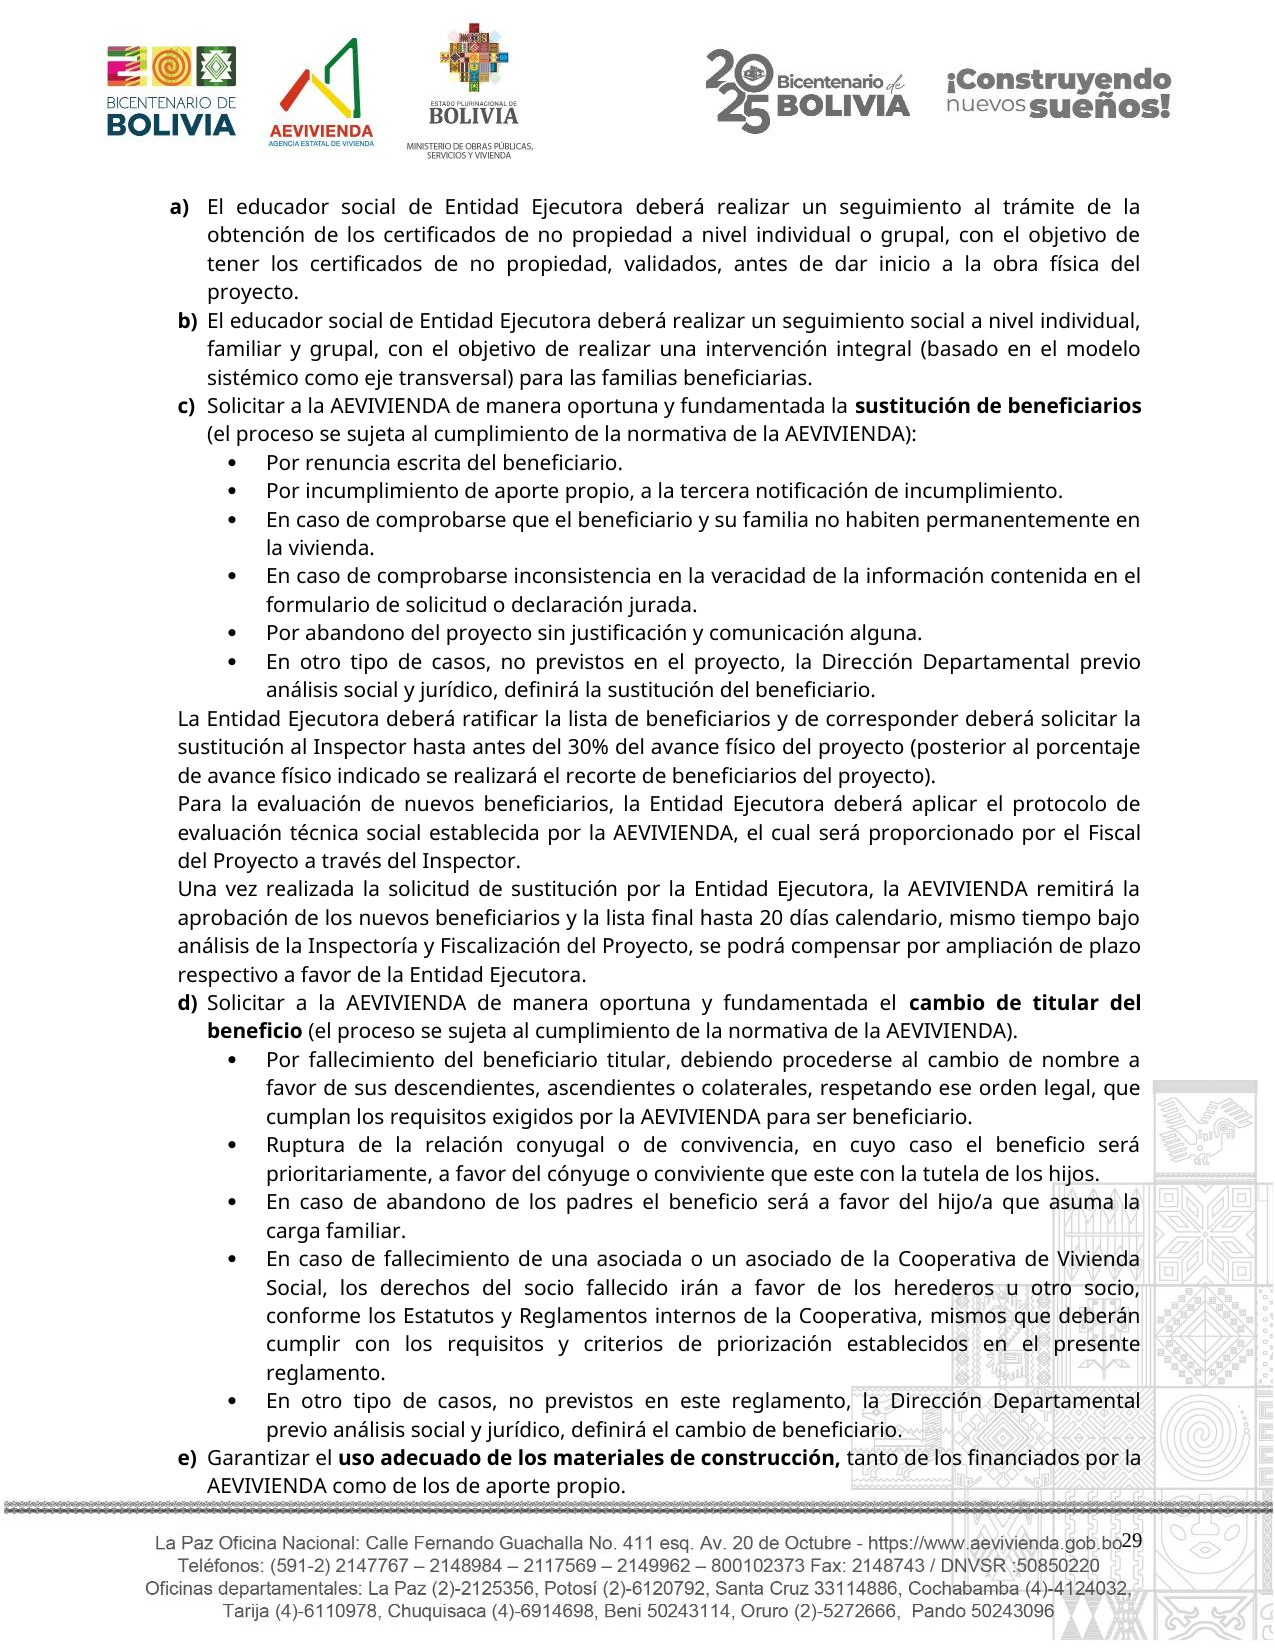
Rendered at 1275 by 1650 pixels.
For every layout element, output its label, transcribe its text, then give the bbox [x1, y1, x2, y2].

list Por renuncia escrita del beneficiario. [228, 448, 1142, 476]
text Una vez realizada la solicitud de sustitución por la Entidad Ejecutora, la AEVIVIENDA remitirá la aprobación de los nuevos beneficiarios y la lista final hasta 20 días calendario, mismo tiempo bajo análisis de la Inspectoría y Fiscalización del Proyecto, se podrá compensar por ampliación de plazo respectivo a favor de la Entidad Ejecutora. [177, 874, 1142, 988]
text La Entidad Ejecutora deberá ratificar la lista de beneficiarios y de corresponder deberá solicitar la sustitución al Inspector hasta antes del 30% del avance físico del proyecto (posterior al porcentaje de avance físico indicado se realizará el recorte de beneficiarios del proyecto). [177, 704, 1142, 789]
picture [0, 0, 1274, 1642]
list El educador social de Entidad Ejecutora deberá realizar un seguimiento social a nivel individual, familiar y grupal, con el objetivo de realizar una intervención integral (basado en el modelo sistémico como eje transversal) para las familias beneficiarias. [177, 306, 1142, 391]
list En caso de comprobarse que el beneficiario y su familia no habiten permanentemente en la vivienda. [228, 505, 1142, 562]
list Por fallecimiento del beneficiario titular, debiendo procederse al cambio de nombre a favor de sus descendientes, ascendientes o colaterales, respetando ese orden legal, que cumplan los requisitos exigidos por la AEVIVIENDA para ser beneficiario. [228, 1045, 1142, 1130]
list Por incumplimiento de aporte propio, a la tercera notificación de incumplimiento. [228, 476, 1142, 505]
list En otro tipo de casos, no previstos en el proyecto, la Dirección Departamental previo análisis social y jurídico, definirá la sustitución del beneficiario. [228, 647, 1142, 704]
list Ruptura de la relación conyugal o de convivencia, en cuyo caso el beneficio será prioritariamente, a favor del cónyuge o conviviente que este con la tutela de los hijos. [228, 1130, 1142, 1187]
list Garantizar el uso adecuado de los materiales de construcción, tanto de los financiados por la AEVIVIENDA como de los de aporte propio. [177, 1443, 1142, 1500]
list En caso de comprobarse inconsistencia en la veracidad de la información contenida en el formulario de solicitud o declaración jurada. [228, 562, 1142, 618]
list El educador social de Entidad Ejecutora deberá realizar un seguimiento al trámite de la obtención de los certificados de no propiedad a nivel individual o grupal, con el objetivo de tener los certificados de no propiedad, validados, antes de dar inicio a la obra física del proyecto. [169, 192, 1142, 306]
list Solicitar a la AEVIVIENDA de manera oportuna y fundamentada el cambio de titular del beneficio (el proceso se sujeta al cumplimiento de la normativa de la AEVIVIENDA). [177, 988, 1142, 1045]
list En otro tipo de casos, no previstos en este reglamento, la Dirección Departamental previo análisis social y jurídico, definirá el cambio de beneficiario. [228, 1386, 1142, 1443]
list En caso de fallecimiento de una asociada o un asociado de la Cooperativa de Vivienda Social, los derechos del socio fallecido irán a favor de los herederos u otro socio, conforme los Estatutos y Reglamentos internos de la Cooperativa, mismos que deberán cumplir con los requisitos y criterios de priorización establecidos en el presente reglamento. [228, 1244, 1142, 1386]
list Por abandono del proyecto sin justificación y comunicación alguna. [228, 618, 1142, 647]
text Para la evaluación de nuevos beneficiarios, la Entidad Ejecutora deberá aplicar el protocolo de evaluación técnica social establecida por la AEVIVIENDA, el cual será proporcionado por el Fiscal del Proyecto a través del Inspector. [177, 789, 1142, 874]
list En caso de abandono de los padres el beneficio será a favor del hijo/a que asuma la carga familiar. [228, 1187, 1142, 1244]
list Solicitar a la AEVIVIENDA de manera oportuna y fundamentada la sustitución de beneficiarios (el proceso se sujeta al cumplimiento de la normativa de la AEVIVIENDA): [177, 391, 1142, 448]
